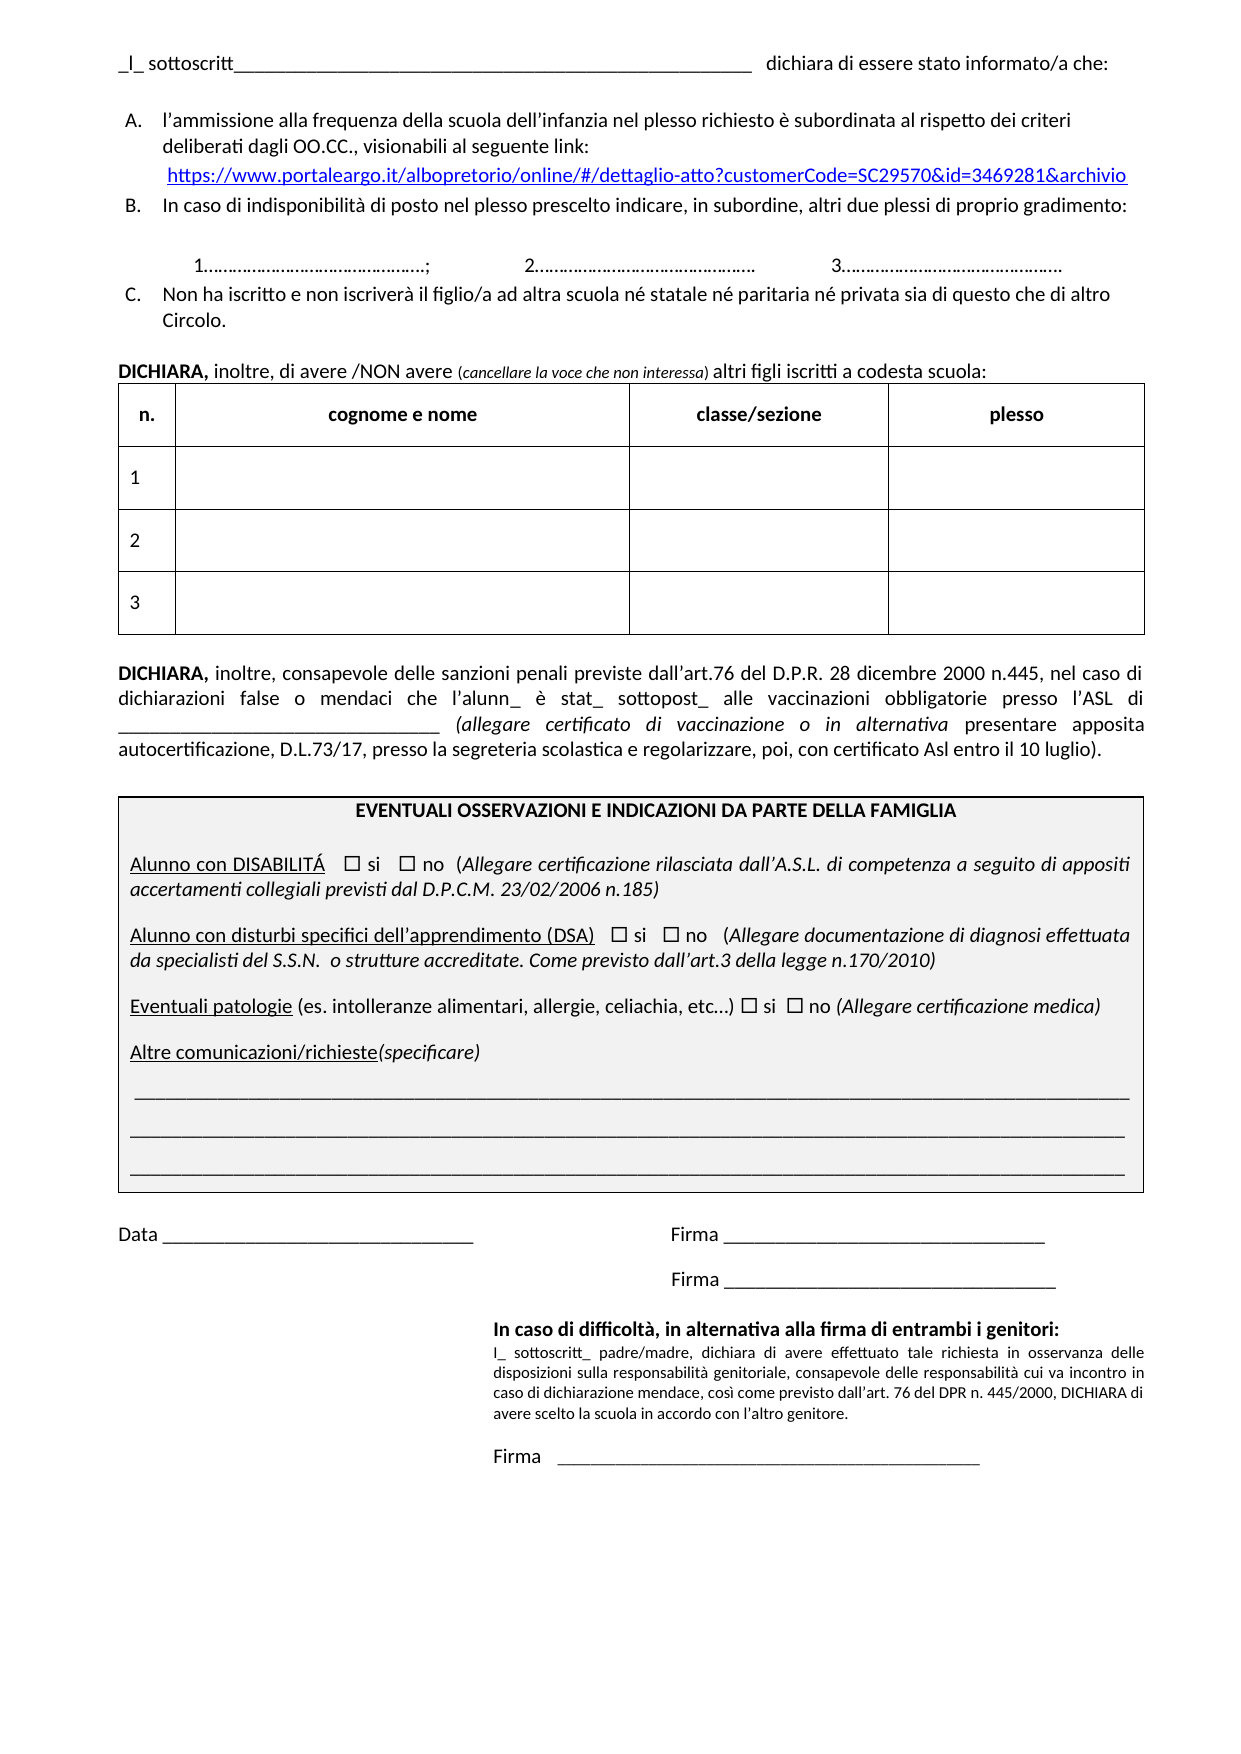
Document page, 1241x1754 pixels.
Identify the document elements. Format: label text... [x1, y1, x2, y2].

table_header EVENTUALI OSSERVAZIONI E INDICAZIONI DA PARTE DELLA FAMIGLIA Alunno con DISABILITÁ si no (Allegare certificazione rilasciata dall’A.S.L. di competenza a seguito di appositi accertamenti collegiali previsti dal D.P.C.M. 23/02/2006 n.185) Alunno con disturbi specifici dell’apprendimento (DSA) si no (Allegare documentazione di diagnosi effettuata da specialisti del S.S.N. o strutture accreditate. Come previsto dall’art.3 della legge n.170/2010) Eventuali patologie (es. intolleranze alimentari, allergie, celiachia, etc…) si no (Allegare certificazione medica) Altre comunicazioni/richieste(specificare) ________________________________________________________________________________________________ ________________________________________________________________________________________________ ________________________________________________________________________________________________ [119, 798, 1143, 1192]
table_cell [176, 510, 629, 571]
text https://www.portaleargo.it/albopretorio/online/#/dettaglio-atto?customerCode=SC29570&id=3469281&archivio [162, 162, 1145, 188]
table_cell [889, 447, 1144, 508]
table_cell [176, 447, 629, 508]
text In caso di difficoltà, in alternativa alla firma di entrambi i genitori: [418, 1317, 1145, 1342]
table_cell 2 [119, 510, 175, 571]
table_cell [889, 572, 1144, 634]
table_cell [630, 572, 888, 634]
table_cell [630, 510, 888, 571]
table_cell [889, 510, 1144, 571]
table_cell [176, 572, 629, 634]
text DICHIARA, inoltre, consapevole delle sanzioni penali previste dall’art.76 del D.P.R. 28 dicembre 2000 n.445, nel caso di dichiarazioni false o mendaci che l’alunn_ è stat_ sottopost_ alle vaccinazioni obbligatorie presso l’ASL di _______________________________ (allegare certificato di vaccinazione o in alternativa presentare apposita autocertificazione, D.L.73/17, presso la segreteria scolastica e regolarizzare, poi, con certificato Asl entro il 10 luglio). [118, 660, 1145, 762]
text I_ sottoscritt_ padre/madre, dichiara di avere effettuato tale richiesta in osservanza delle disposizioni sulla responsabilità genitoriale, consapevole delle responsabilità cui va incontro in caso di dichiarazione mendace, così come previsto dall’art. 76 del DPR n. 445/2000, DICHIARA di avere scelto la scuola in accordo con l’altro genitore. [493, 1342, 1145, 1423]
table_header classe/sezione [630, 384, 888, 446]
text DICHIARA, inoltre, di avere /NON avere (cancellare la voce che non interessa) altri figli iscritti a codesta scuola: [118, 358, 1145, 383]
text Firma ________________________________ [118, 1266, 1145, 1291]
text 1……………………………………….; 2………………………………………. 3………………………………………. [193, 253, 1145, 278]
list In caso di indisponibilità di posto nel plesso prescelto indicare, in subordine, altri due plessi di proprio gradimento: [125, 192, 1145, 217]
table_cell 1 [119, 447, 175, 508]
text _l_ sottoscritt__________________________________________________ dichiara di essere stato informato/a che: [118, 50, 1145, 76]
table_header cognome e nome [176, 384, 629, 446]
table_cell [630, 447, 888, 508]
list Non ha iscritto e non iscriverà il figlio/a ad altra scuola né statale né paritaria né privata sia di questo che di altro Circolo. [125, 282, 1145, 332]
table_cell 3 [119, 572, 175, 634]
table_header n. [119, 384, 175, 446]
list l’ammissione alla frequenza della scuola dell’infanzia nel plesso richiesto è subordinata al rispetto dei criteri deliberati dagli OO.CC., visionabili al seguente link: [125, 108, 1145, 158]
text Firma ___________________________________________________ [493, 1444, 1145, 1469]
table_header plesso [889, 384, 1144, 446]
text Data ______________________________ Firma _______________________________ [118, 1221, 1145, 1247]
